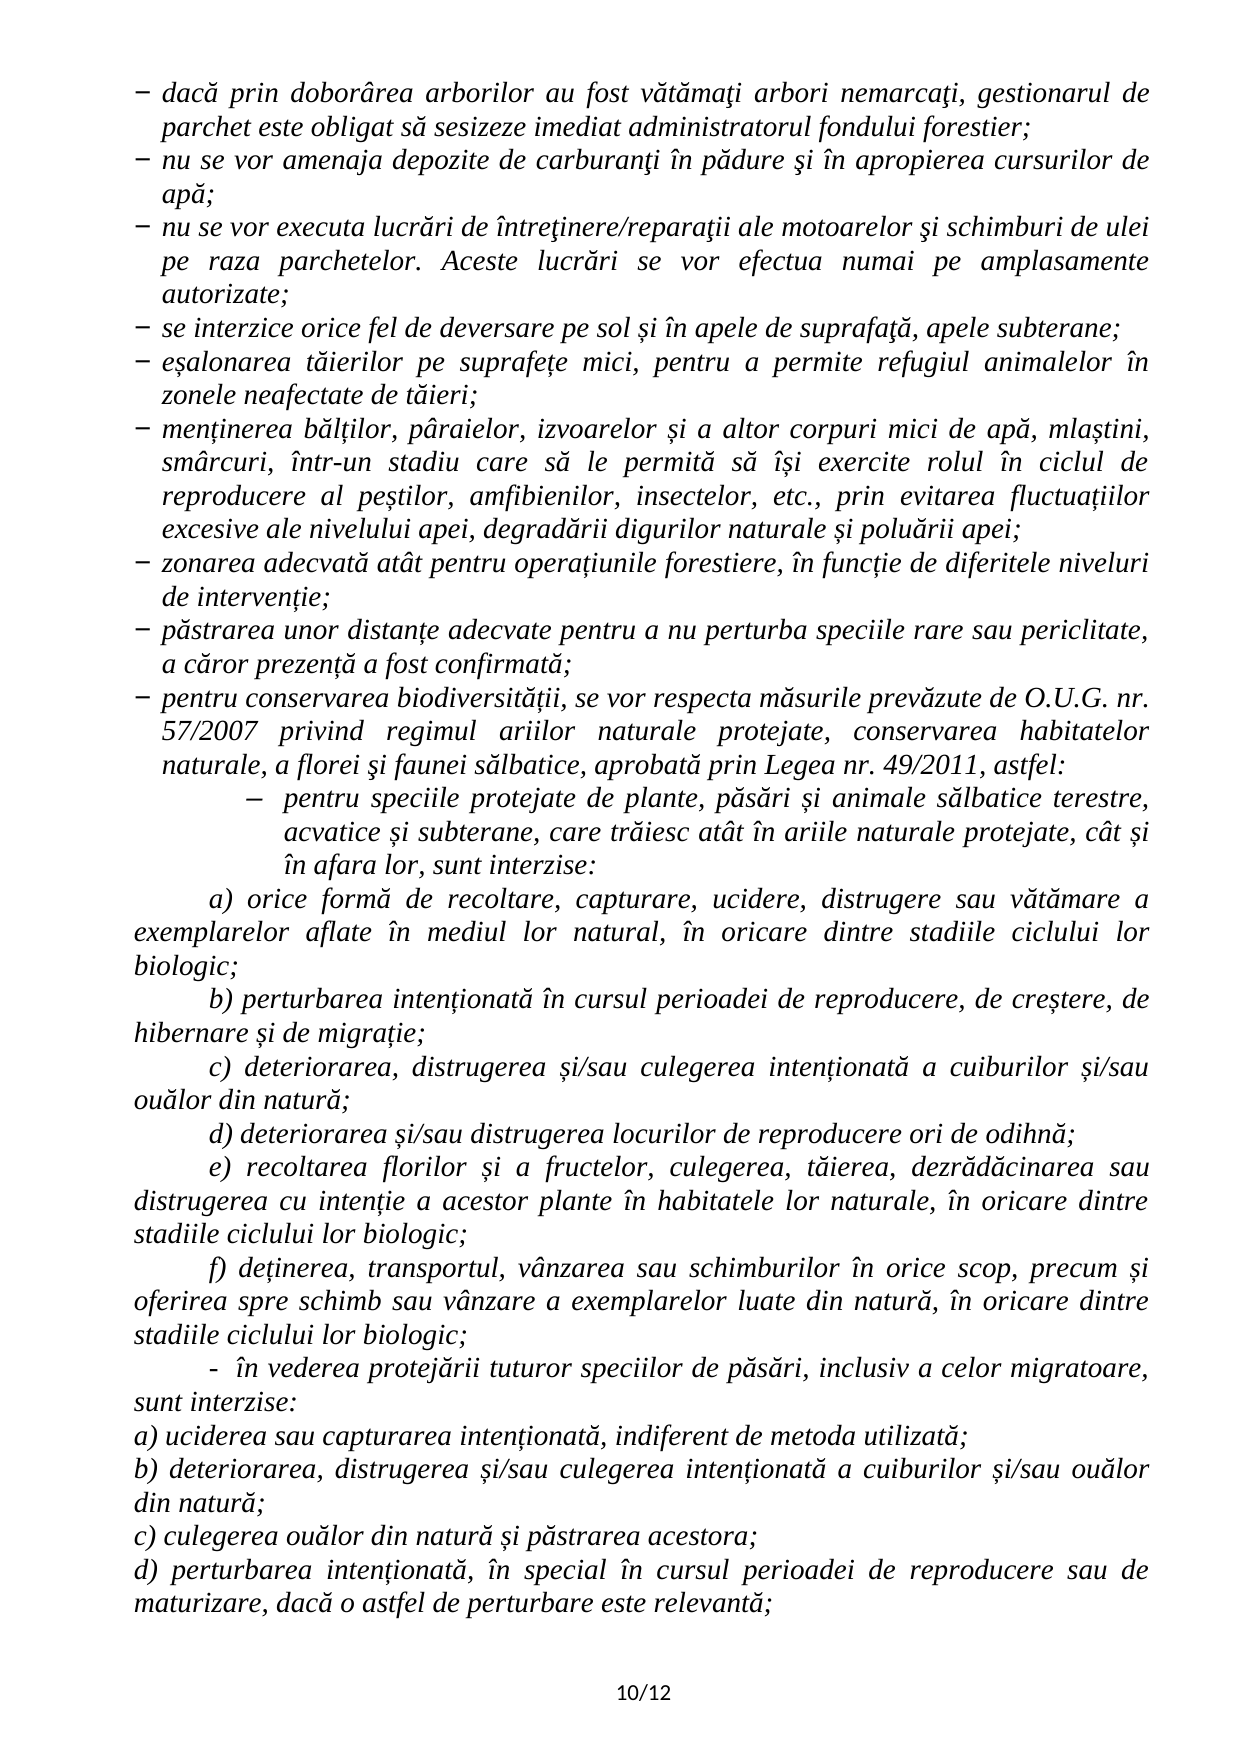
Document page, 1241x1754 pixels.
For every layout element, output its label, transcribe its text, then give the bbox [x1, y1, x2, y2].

list menținerea bălților, pâraielor, izvoarelor și a altor corpuri mici de apă, mlaștini, smârcuri, într-un stadiu care să le permită să își exercite rolul în ciclul de reproducere al peștilor, amfibienilor, insectelor, etc., prin evitarea fluctuațiilor excesive ale nivelului apei, degradării digurilor naturale și poluării apei; [133, 411, 1153, 545]
text - în vederea protejării tuturor speciilor de păsări, inclusiv a celor migratoare, sunt interzise: [133, 1351, 1153, 1418]
text a) uciderea sau capturarea intenționată, indiferent de metoda utilizată; [133, 1418, 1153, 1451]
text f) deținerea, transportul, vânzarea sau schimburilor în orice scop, precum și oferirea spre schimb sau vânzare a exemplarelor luate din natură, în oricare dintre stadiile ciclului lor biologic; [133, 1250, 1153, 1351]
list dacă prin doborârea arborilor au fost vătămaţi arbori nemarcaţi, gestionarul de parchet este obligat să sesizeze imediat administratorul fondului forestier; [133, 75, 1153, 142]
text b) perturbarea intenționată în cursul perioadei de reproducere, de creștere, de hibernare și de migrație; [133, 982, 1153, 1049]
list pentru speciile protejate de plante, păsări și animale sălbatice terestre, acvatice și subterane, care trăiesc atât în ariile naturale protejate, cât și în afara lor, sunt interzise: [246, 780, 1153, 881]
text c) culegerea ouălor din natură și păstrarea acestora; [133, 1518, 1153, 1552]
text a) orice formă de recoltare, capturare, ucidere, distrugere sau vătămare a exemplarelor aflate în mediul lor natural, în oricare dintre stadiile ciclului lor biologic; [133, 881, 1153, 982]
list păstrarea unor distanțe adecvate pentru a nu perturba speciile rare sau periclitate, a căror prezență a fost confirmată; [133, 612, 1153, 679]
text c) deteriorarea, distrugerea și/sau culegerea intenționată a cuiburilor și/sau ouălor din natură; [133, 1049, 1153, 1116]
list nu se vor amenaja depozite de carburanţi în pădure şi în apropierea cursurilor de apă; [133, 142, 1153, 209]
list pentru conservarea biodiversității, se vor respecta măsurile prevăzute de O.U.G. nr. 57/2007 privind regimul ariilor naturale protejate, conservarea habitatelor naturale, a florei şi faunei sălbatice, aprobată prin Legea nr. 49/2011, astfel: [133, 679, 1153, 780]
text e) recoltarea florilor și a fructelor, culegerea, tăierea, dezrădăcinarea sau distrugerea cu intenție a acestor plante în habitatele lor naturale, în oricare dintre stadiile ciclului lor biologic; [133, 1149, 1153, 1250]
text d) deteriorarea și/sau distrugerea locurilor de reproducere ori de odihnă; [133, 1116, 1153, 1149]
list zonarea adecvată atât pentru operațiunile forestiere, în funcție de diferitele niveluri de intervenție; [133, 545, 1153, 612]
list nu se vor executa lucrări de întreţinere/reparaţii ale motoarelor şi schimburi de ulei pe raza parchetelor. Aceste lucrări se vor efectua numai pe amplasamente autorizate; [133, 209, 1153, 310]
list eșalonarea tăierilor pe suprafețe mici, pentru a permite refugiul animalelor în zonele neafectate de tăieri; [133, 344, 1153, 411]
list se interzice orice fel de deversare pe sol și în apele de suprafaţă, apele subterane; [133, 310, 1153, 344]
text d) perturbarea intenționată, în special în cursul perioadei de reproducere sau de maturizare, dacă o astfel de perturbare este relevantă; [133, 1552, 1153, 1619]
text b) deteriorarea, distrugerea și/sau culegerea intenționată a cuiburilor și/sau ouălor din natură; [133, 1451, 1153, 1518]
